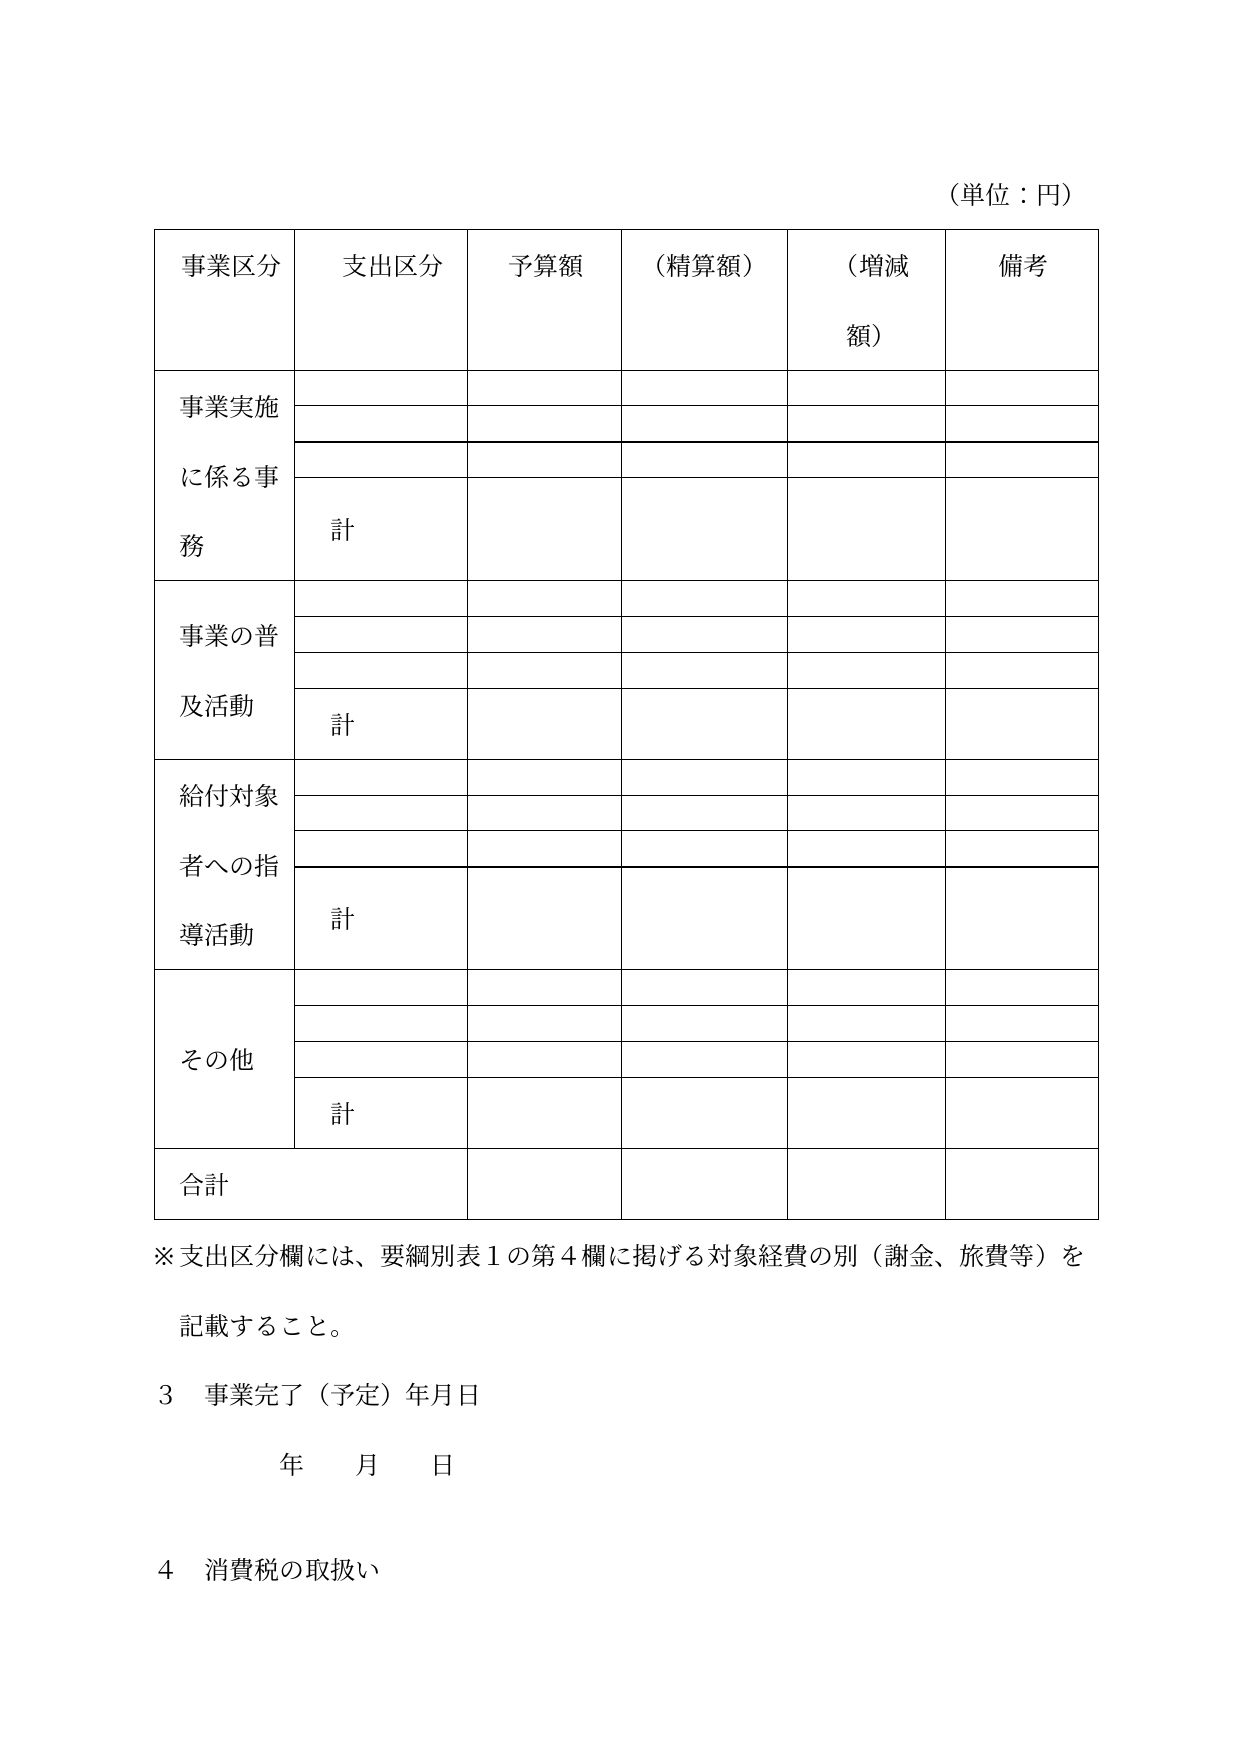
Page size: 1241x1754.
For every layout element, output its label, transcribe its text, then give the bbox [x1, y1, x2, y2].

table_cell [788, 760, 945, 794]
table_cell [295, 617, 467, 652]
table_cell [622, 796, 787, 830]
table_cell [468, 831, 621, 866]
table_header （増減額） [788, 230, 945, 369]
table_cell [622, 868, 787, 969]
table_cell 事業の普及活動 [155, 581, 294, 758]
table_cell [295, 406, 467, 441]
table_cell [295, 581, 467, 616]
table_cell [788, 478, 945, 580]
table_cell [622, 581, 787, 616]
table_cell [295, 1006, 467, 1041]
table_cell [622, 689, 787, 758]
table_cell [788, 868, 945, 969]
table_cell [946, 581, 1098, 616]
table_cell [946, 406, 1098, 441]
table_cell [468, 1078, 621, 1148]
table_cell [788, 970, 945, 1005]
table_cell [622, 1042, 787, 1077]
table_cell 計 [295, 478, 467, 580]
table_cell [946, 760, 1098, 794]
table_cell [788, 831, 945, 866]
table_header 予算額 [468, 230, 621, 369]
table_cell [468, 970, 621, 1005]
table_cell [295, 970, 467, 1005]
table_cell [468, 1149, 621, 1218]
table_cell [788, 796, 945, 830]
table_cell [622, 1078, 787, 1148]
table_cell [295, 653, 467, 688]
table_cell [622, 406, 787, 441]
table_cell [468, 617, 621, 652]
table_cell [622, 1149, 787, 1218]
table_cell [788, 406, 945, 441]
table_cell [946, 1042, 1098, 1077]
text （単位：円） [154, 159, 1086, 229]
table_cell [295, 1042, 467, 1077]
table_cell [788, 443, 945, 477]
table_cell [788, 581, 945, 616]
table_cell [622, 970, 787, 1005]
table_header （精算額） [622, 230, 787, 369]
table_cell [946, 653, 1098, 688]
table_cell [946, 371, 1098, 405]
table_cell [788, 1042, 945, 1077]
table_cell [622, 653, 787, 688]
table_cell [295, 760, 467, 794]
table_cell [946, 868, 1098, 969]
table_cell [946, 617, 1098, 652]
table_cell [622, 443, 787, 477]
table_cell [788, 617, 945, 652]
text 年 月 日 [154, 1429, 1086, 1499]
text ３ 事業完了（予定）年月日 [154, 1359, 1086, 1429]
table_cell [622, 831, 787, 866]
table_cell [468, 689, 621, 758]
table_cell [295, 371, 467, 405]
table_cell [468, 371, 621, 405]
table_cell [946, 1149, 1098, 1218]
table_header 支出区分 [295, 230, 467, 369]
table_cell [468, 581, 621, 616]
table_cell [622, 371, 787, 405]
table_cell [946, 689, 1098, 758]
table_cell [468, 653, 621, 688]
table_cell [946, 1078, 1098, 1148]
text ４ 消費税の取扱い [154, 1533, 1086, 1603]
table_cell [295, 831, 467, 866]
table_cell [468, 478, 621, 580]
table_cell [946, 478, 1098, 580]
table_cell [468, 760, 621, 794]
table_cell [946, 1006, 1098, 1041]
table_cell 計 [295, 689, 467, 758]
table_cell その他 [155, 970, 294, 1148]
table_cell 計 [295, 868, 467, 969]
table_header 備考 [946, 230, 1098, 369]
table_cell [622, 1006, 787, 1041]
table_cell [468, 796, 621, 830]
table_cell [946, 970, 1098, 1005]
table_cell 事業実施に係る事務 [155, 371, 294, 580]
table_cell [788, 689, 945, 758]
table_cell [946, 796, 1098, 830]
table_cell [468, 868, 621, 969]
table_cell [468, 406, 621, 441]
table_cell [295, 796, 467, 830]
table_cell [788, 653, 945, 688]
table_header 事業区分 [155, 230, 294, 369]
text ※支出区分欄には、要綱別表１の第４欄に掲げる対象経費の別（謝金、旅費等）を記載すること。 [154, 1220, 1086, 1359]
table_cell [788, 1149, 945, 1218]
table_cell [468, 1006, 621, 1041]
table_cell [946, 443, 1098, 477]
table_cell 合計 [155, 1149, 467, 1218]
table_cell [946, 831, 1098, 866]
table_cell [788, 1006, 945, 1041]
table_cell [622, 760, 787, 794]
table_cell [788, 371, 945, 405]
table_cell 計 [295, 1078, 467, 1148]
table_cell 給付対象者への指導活動 [155, 760, 294, 969]
table_cell [295, 443, 467, 477]
table_cell [788, 1078, 945, 1148]
table_cell [622, 617, 787, 652]
table_cell [468, 443, 621, 477]
table_cell [468, 1042, 621, 1077]
table_cell [622, 478, 787, 580]
